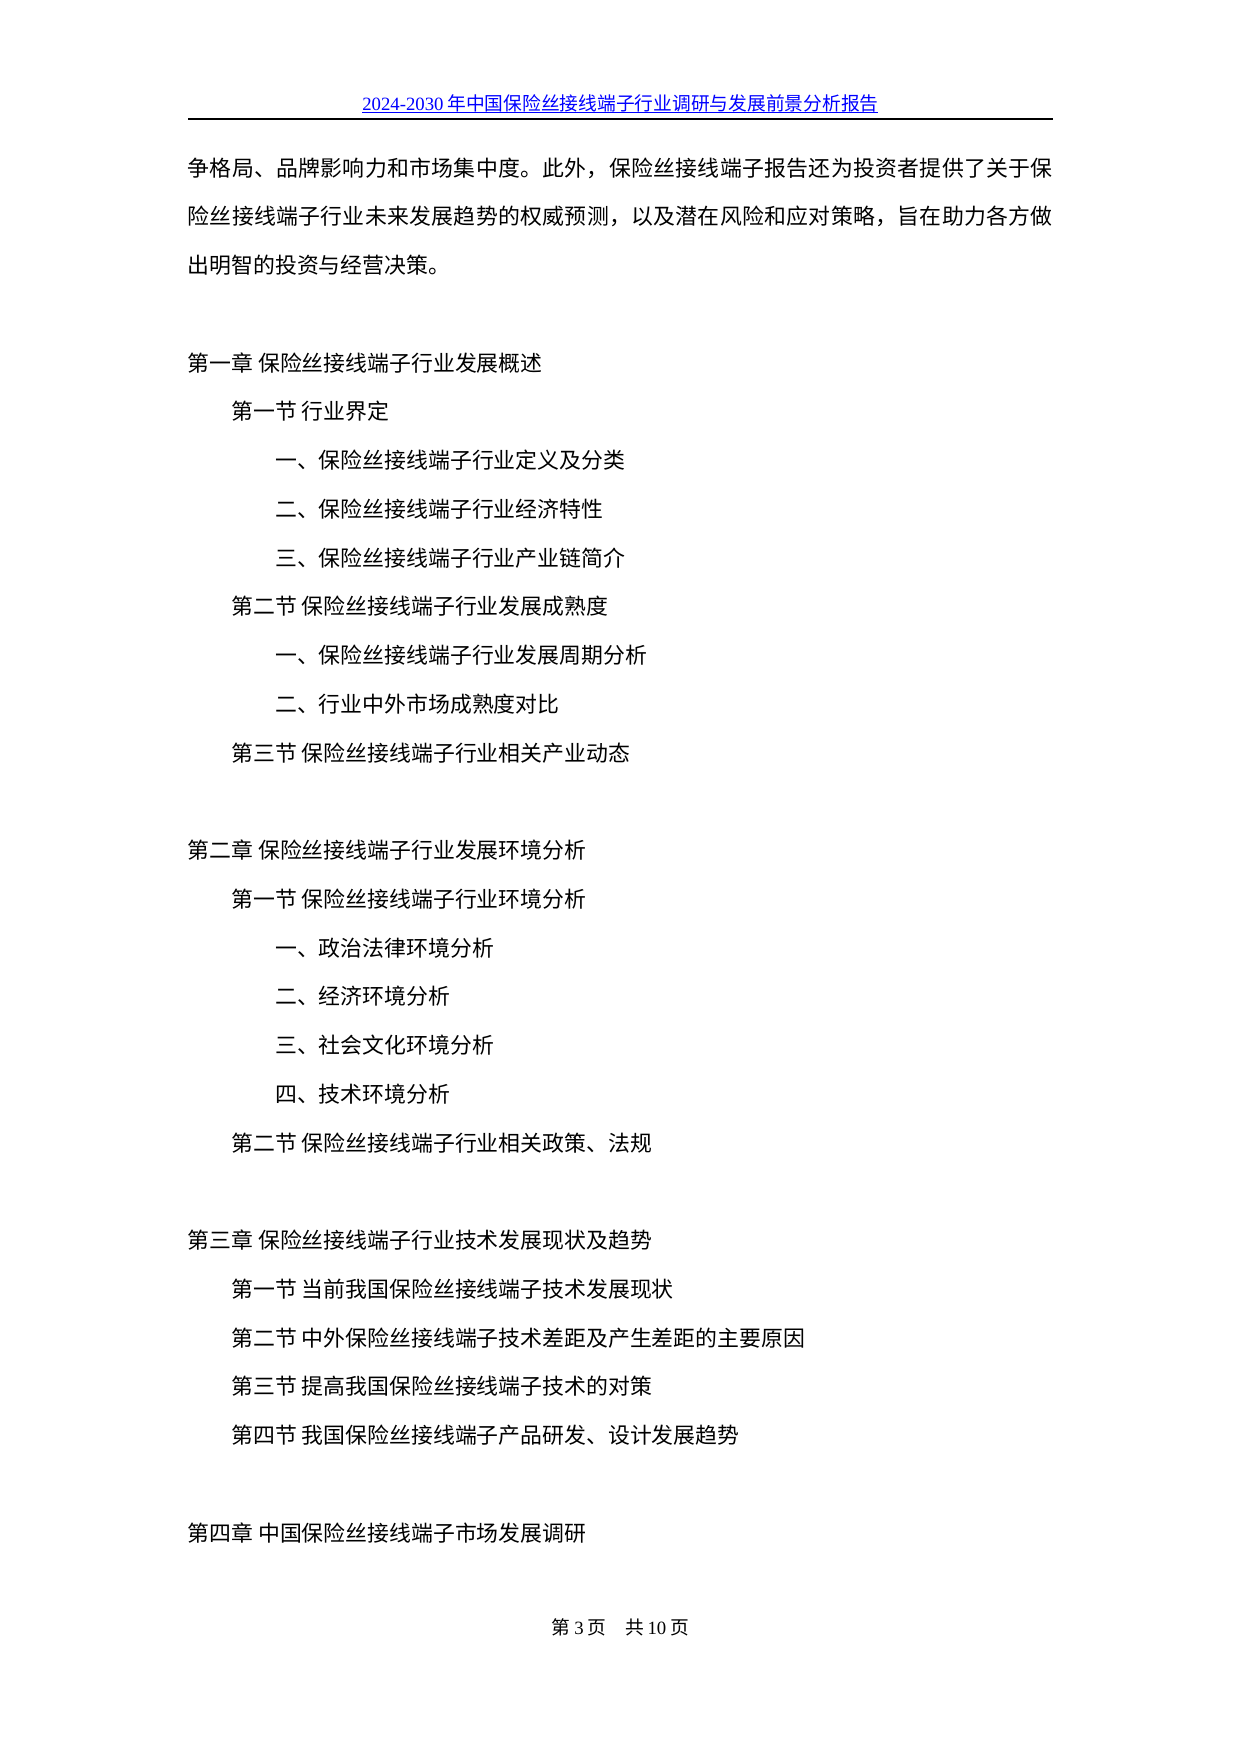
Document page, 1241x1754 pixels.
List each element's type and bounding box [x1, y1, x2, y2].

text [187, 150, 1053, 1548]
